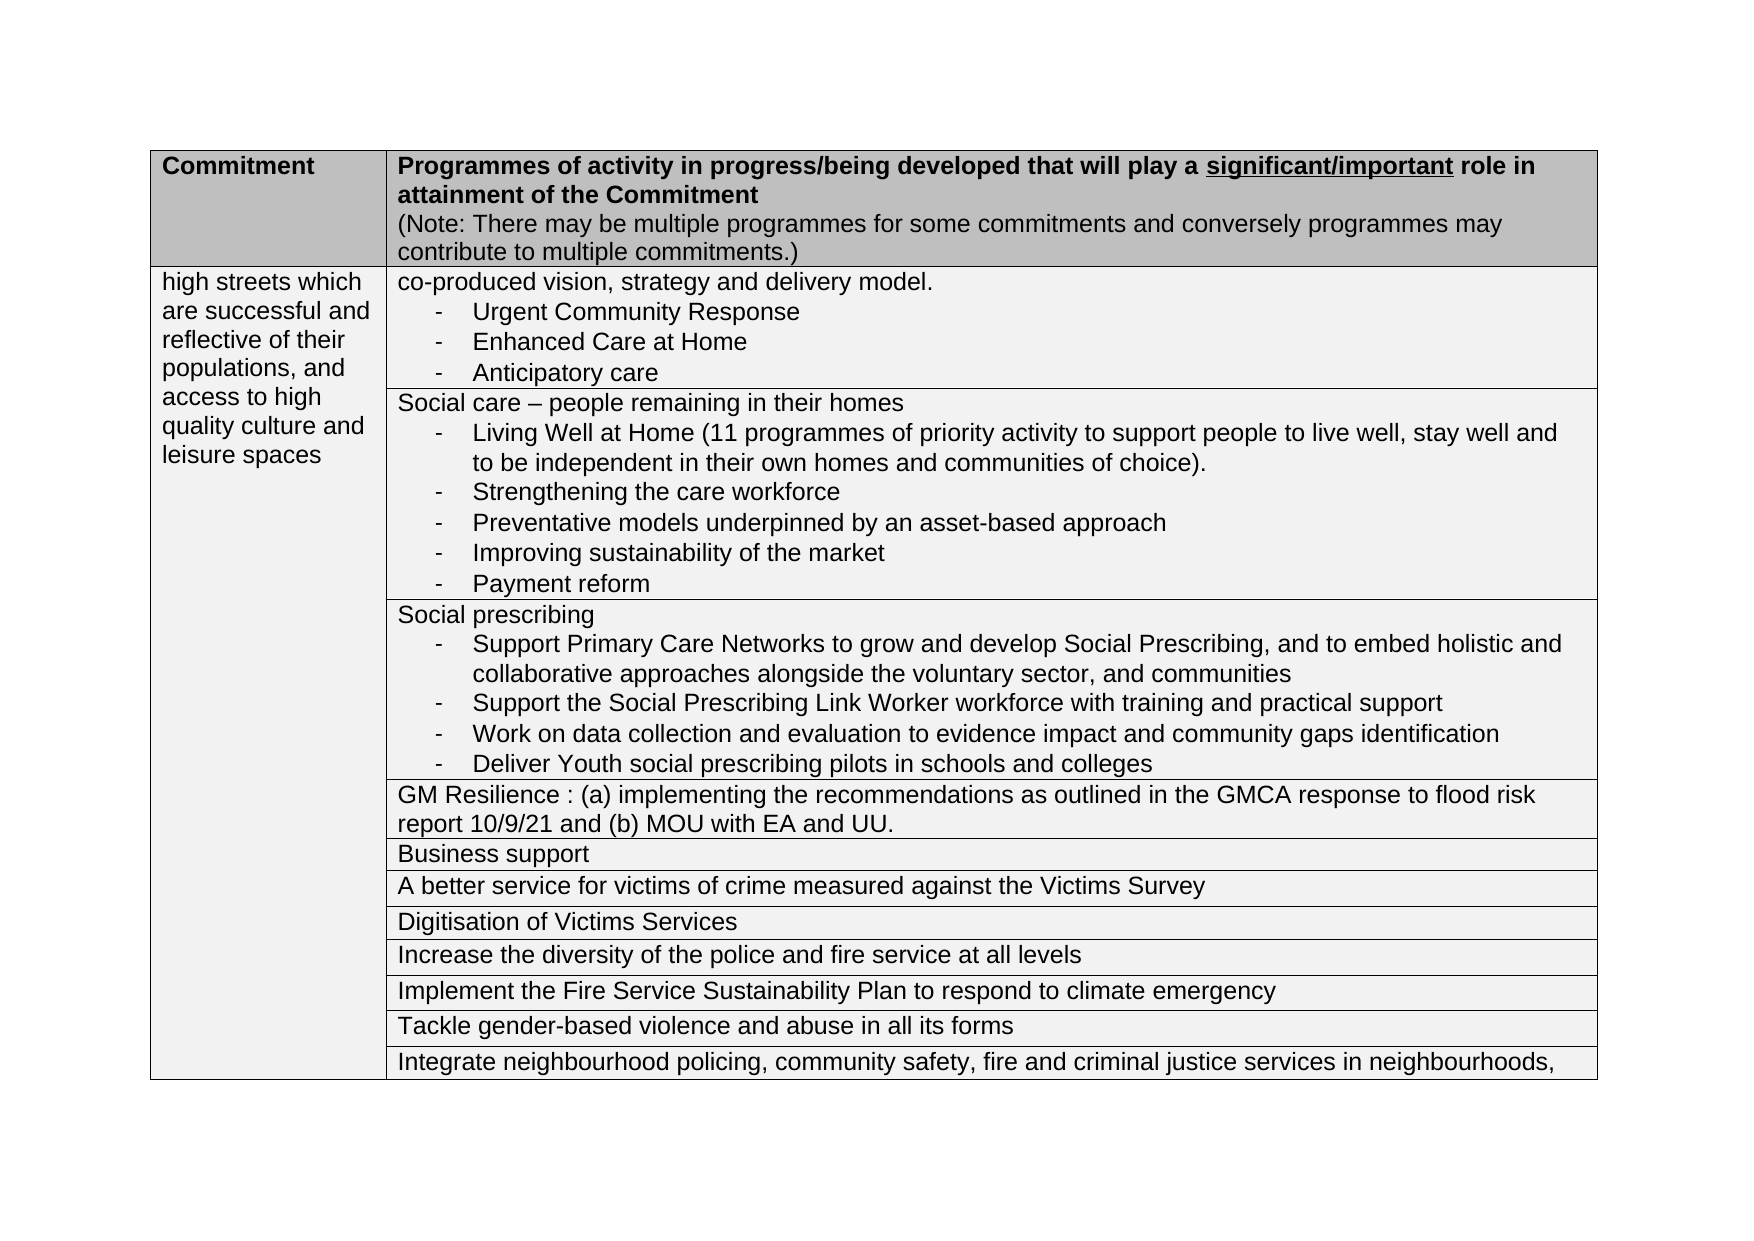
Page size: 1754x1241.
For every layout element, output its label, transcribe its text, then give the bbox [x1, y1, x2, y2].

table_cell Implement the Fire Service Sustainability Plan to respond to climate emergency [387, 976, 1597, 1010]
table_header Commitment [151, 151, 386, 266]
table_cell Social prescribing Support Primary Care Networks to grow and develop Social Prescribing, and to embed holistic and collaborative approaches alongside the voluntary sector, and communities Support the Social Prescribing Link Worker workforce with training and practical support Work on data collection and evaluation to evidence impact and community gaps identification Deliver Youth social prescribing pilots in schools and colleges [387, 600, 1597, 779]
table_cell Tackle gender-based violence and abuse in all its forms [387, 1011, 1597, 1046]
table_cell Increase the diversity of the police and fire service at all levels [387, 940, 1597, 975]
table_cell GM Resilience : (a) implementing the recommendations as outlined in the GMCA response to flood risk report 10/9/21 and (b) MOU with EA and UU. [387, 780, 1597, 838]
table_cell Digitisation of Victims Services [387, 907, 1597, 939]
table_cell Social care – people remaining in their homes Living Well at Home (11 programmes of priority activity to support people to live well, stay well and to be independent in their own homes and communities of choice). Strengthening the care workforce Preventative models underpinned by an asset-based approach Improving sustainability of the market Payment reform [387, 389, 1597, 598]
table_cell Business support [387, 839, 1597, 870]
table_header Programmes of activity in progress/being developed that will play a significant/important role in attainment of the Commitment (Note: There may be multiple programmes for some commitments and conversely programmes may contribute to multiple commitments.) [387, 151, 1597, 266]
table_cell A better service for victims of crime measured against the Victims Survey [387, 871, 1597, 906]
